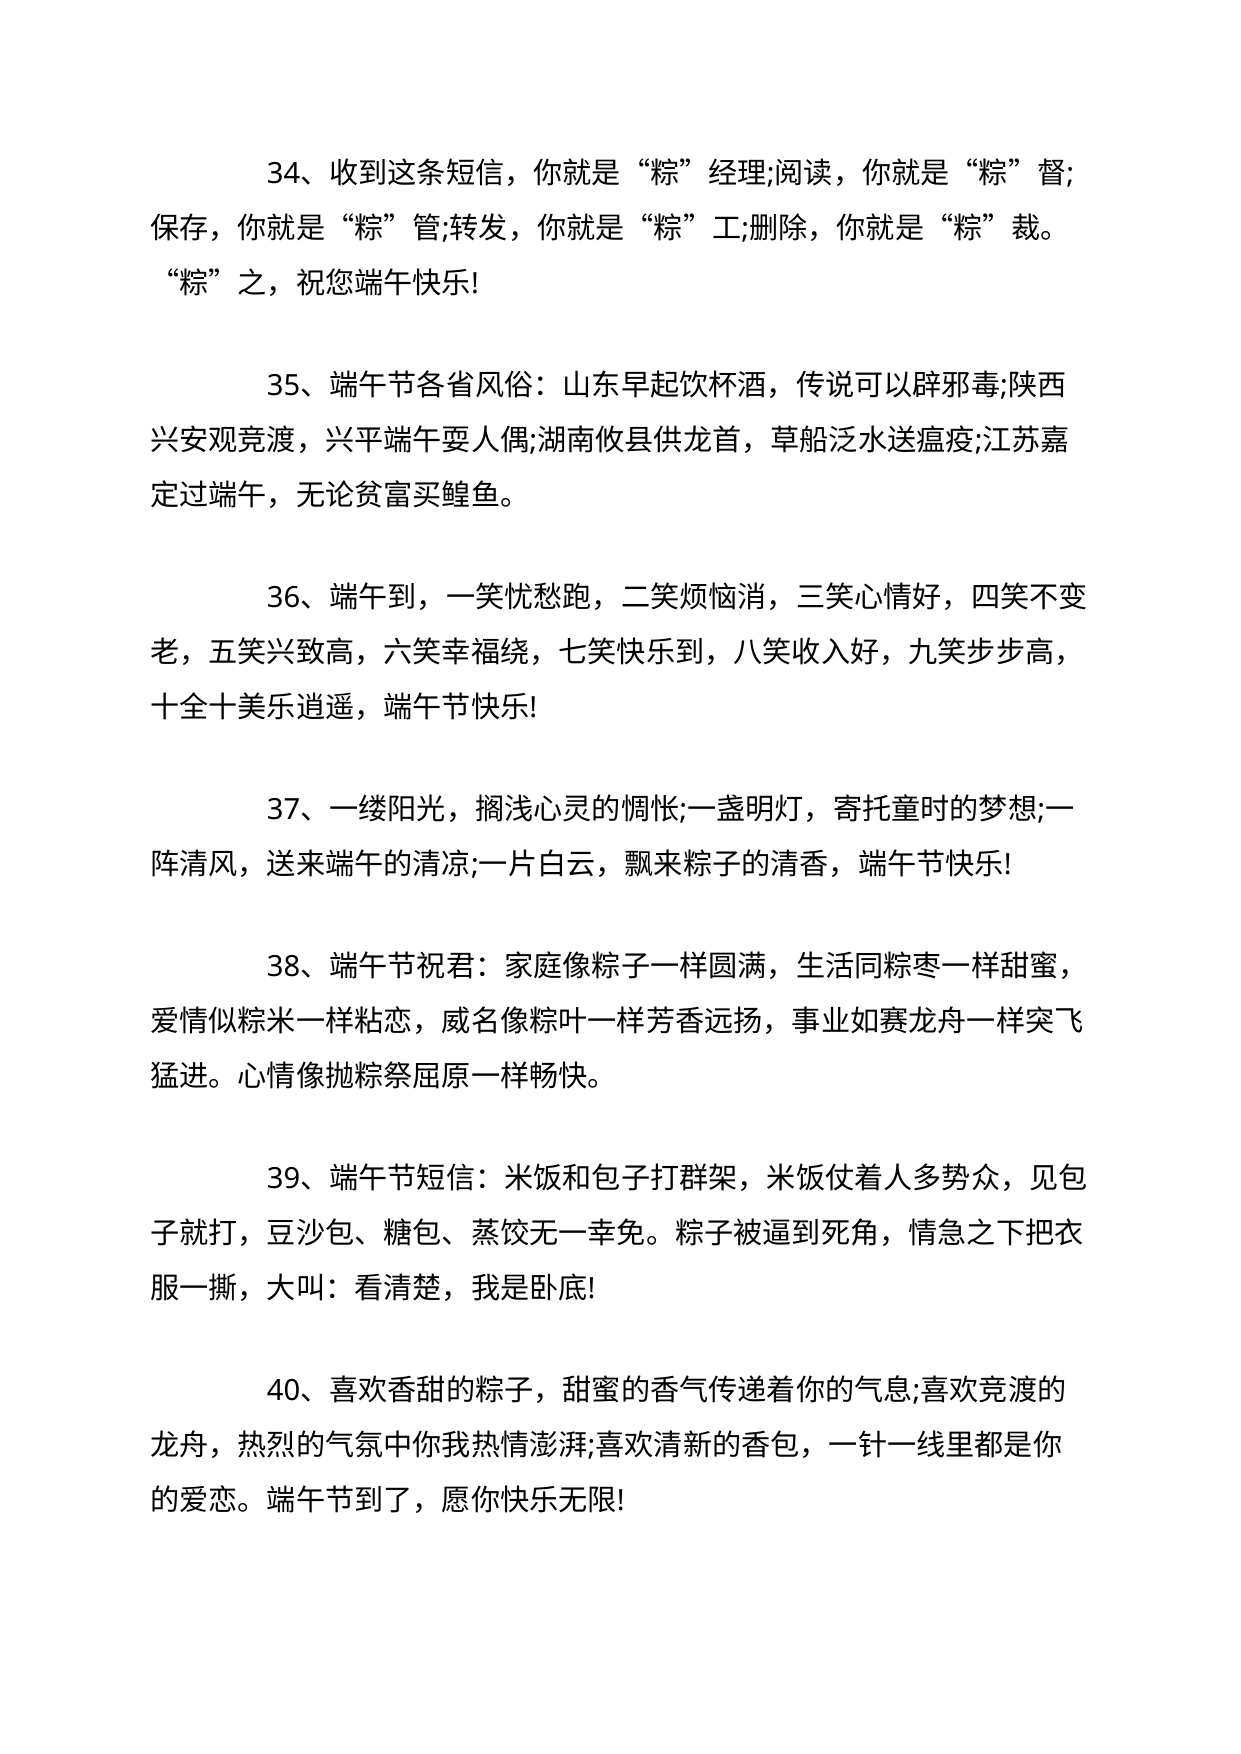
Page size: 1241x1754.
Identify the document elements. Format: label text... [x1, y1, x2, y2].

text 39、端午节短信：米饭和包子打群架，米饭仗着人多势众，见包子就打，豆沙包、糖包、蒸饺无一幸免。粽子被逼到死角，情急之下把衣服一撕，大叫：看清楚，我是卧底! [150, 1154, 1090, 1307]
text 38、端午节祝君：家庭像粽子一样圆满，生活同粽枣一样甜蜜，爱情似粽米一样粘恋，威名像粽叶一样芳香远扬，事业如赛龙舟一样突飞猛进。心情像抛粽祭屈原一样畅快。 [150, 943, 1090, 1095]
text 36、端午到，一笑忧愁跑，二笑烦恼消，三笑心情好，四笑不变老，五笑兴致高，六笑幸福绕，七笑快乐到，八笑收入好，九笑步步高，十全十美乐逍遥，端午节快乐! [150, 574, 1090, 726]
text 40、喜欢香甜的粽子，甜蜜的香气传递着你的气息;喜欢竞渡的龙舟，热烈的气氛中你我热情澎湃;喜欢清新的香包，一针一线里都是你的爱恋。端午节到了，愿你快乐无限! [150, 1366, 1090, 1518]
text 37、一缕阳光，搁浅心灵的惆怅;一盏明灯，寄托童时的梦想;一阵清风，送来端午的清凉;一片白云，飘来粽子的清香，端午节快乐! [150, 786, 1090, 883]
text 34、收到这条短信，你就是“粽”经理;阅读，你就是“粽”督;保存，你就是“粽”管;转发，你就是“粽”工;删除，你就是“粽”裁。“粽”之，祝您端午快乐! [150, 150, 1090, 302]
text 35、端午节各省风俗：山东早起饮杯酒，传说可以辟邪毒;陕西兴安观竞渡，兴平端午耍人偶;湖南攸县供龙首，草船泛水送瘟疫;江苏嘉定过端午，无论贫富买鳇鱼。 [150, 362, 1090, 514]
